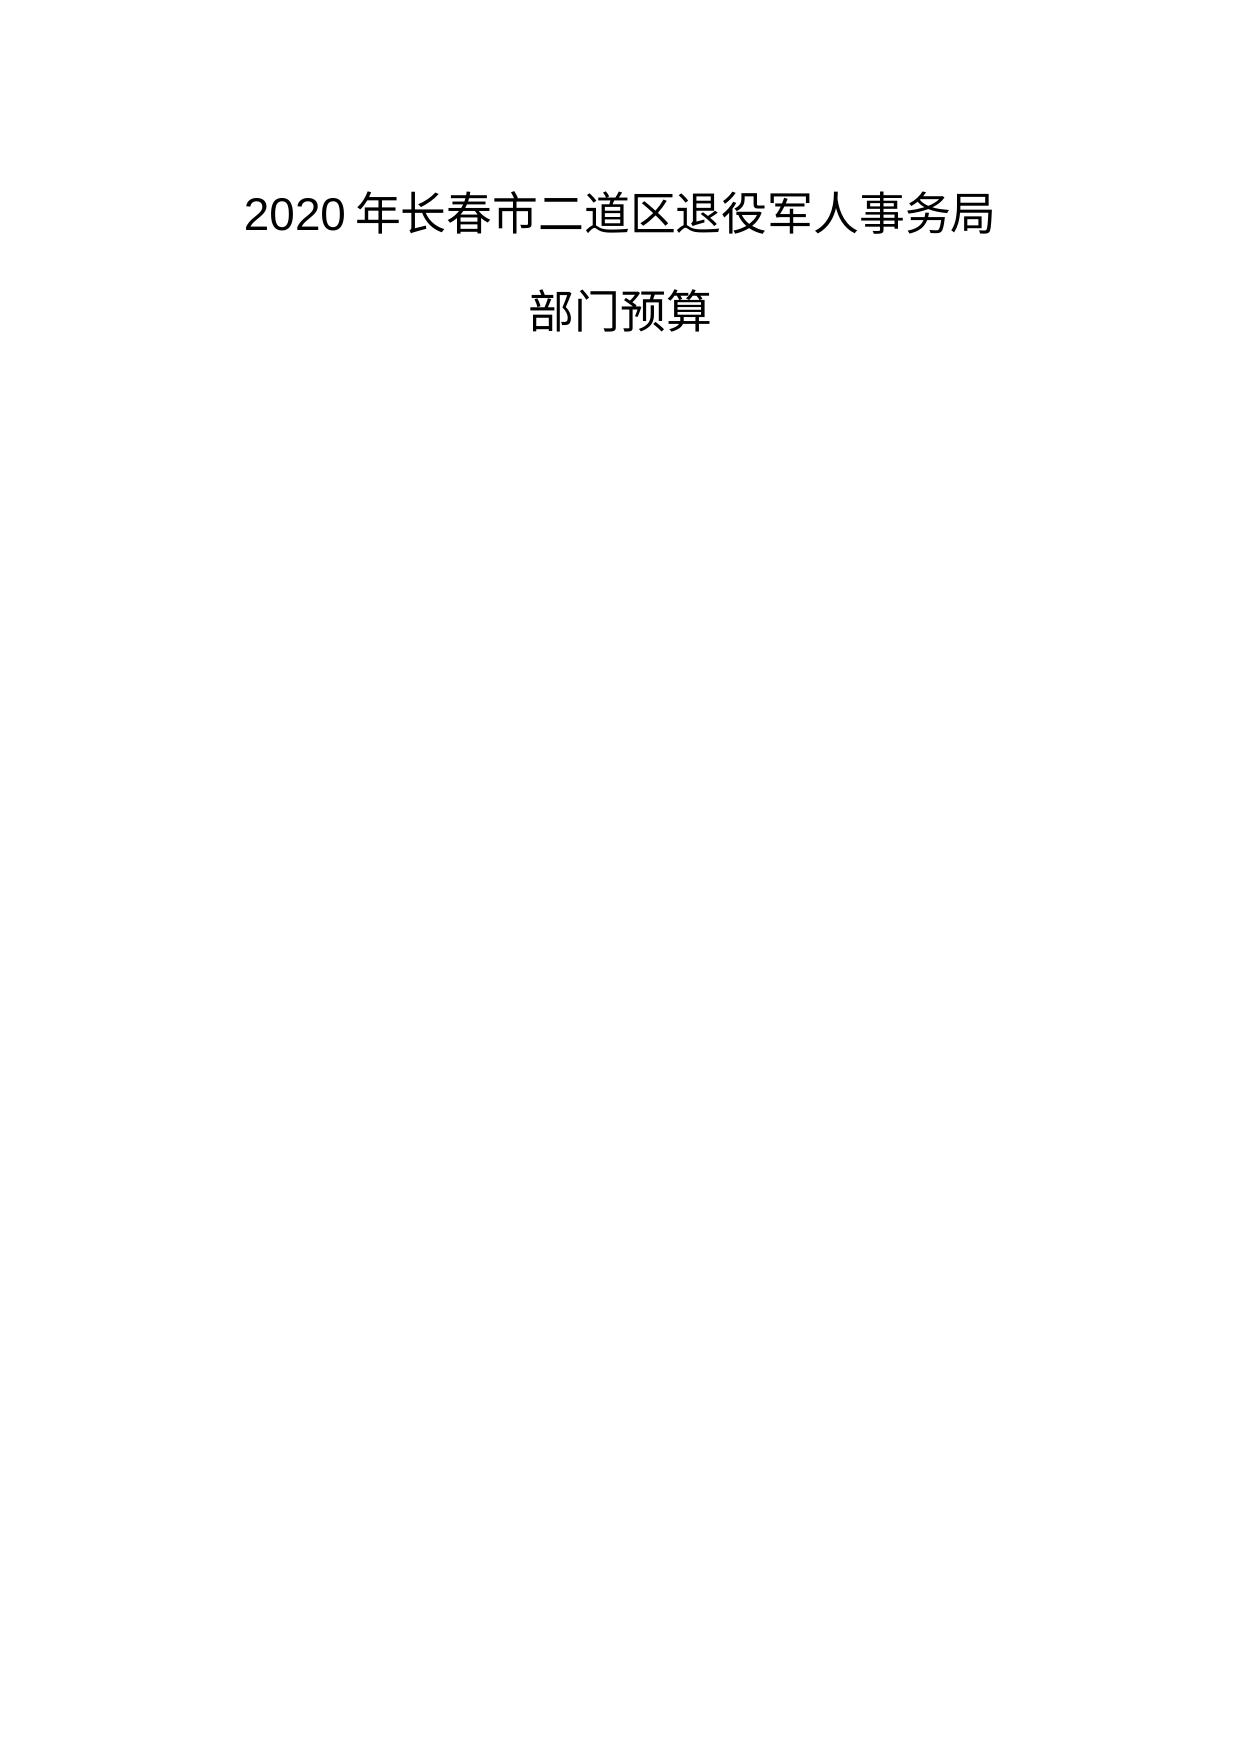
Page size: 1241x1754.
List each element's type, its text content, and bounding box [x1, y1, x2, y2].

text 部门预算 [187, 259, 1053, 357]
text 2020年长春市二道区退役军人事务局 [187, 162, 1053, 259]
